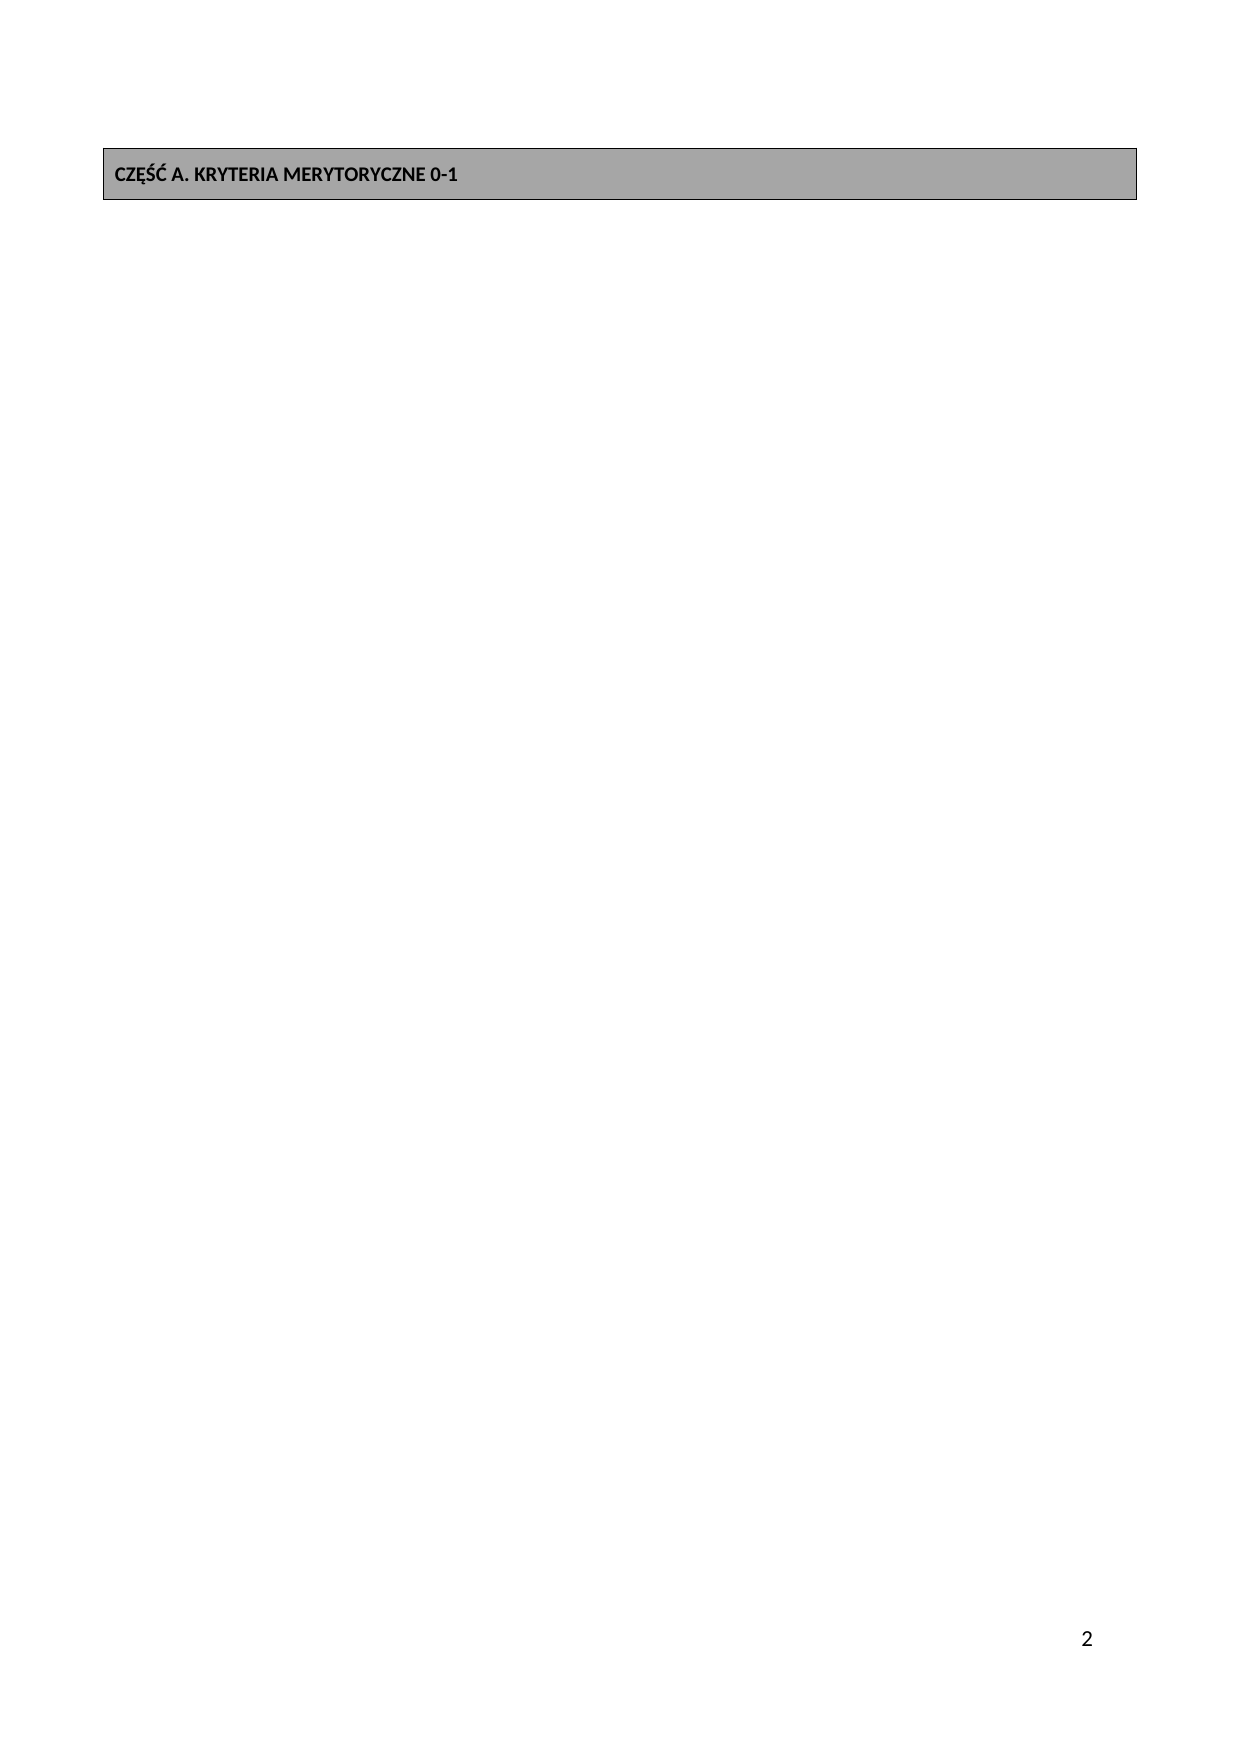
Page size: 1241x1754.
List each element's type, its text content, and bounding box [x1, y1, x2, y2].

table_header CZĘŚĆ A. KRYTERIA MERYTORYCZNE 0-1 [104, 149, 1136, 199]
